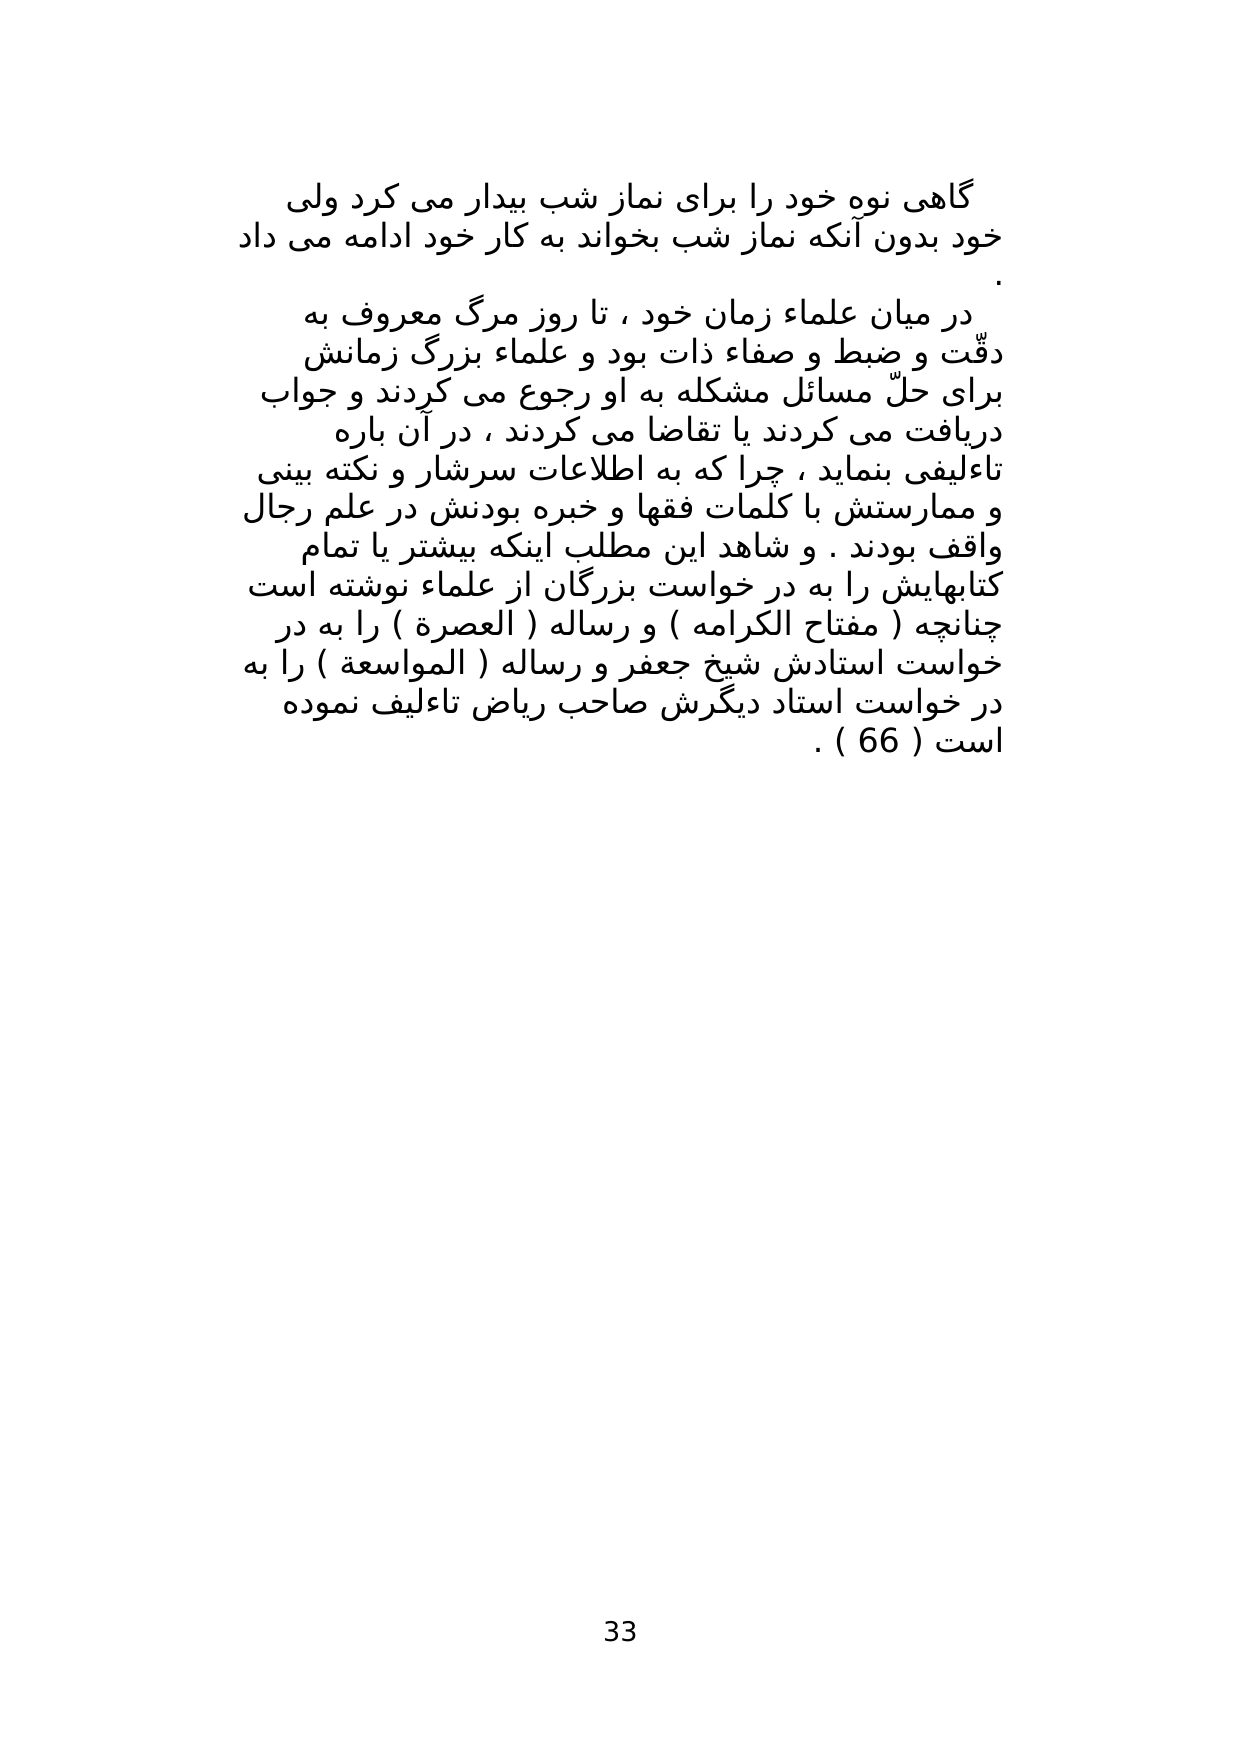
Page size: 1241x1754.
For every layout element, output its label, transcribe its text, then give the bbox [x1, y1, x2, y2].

text در میان علماء زمان خود ، تا روز مرگ معروف به دقّت و ضبط و صفاء ذات بود و علماء بزرگ زمانش برای حلّ مسائل مشکله به او رجوع می کردند و جواب دریافت می کردند یا تقاضا می کردند ، در آن باره تاءلیفی بنماید ، چرا که به اطلاعات سرشار و نکته بینی و ممارستش با کلمات فقها و خبره بودنش در علم رجال واقف بودند . و شاهد این مطلب اینکه بیشتر یا تمام کتابهایش را به در خواست بزرگان از علماء نوشته است چنانچه ( مفتاح الکرامه ) و رساله ( العصرة ) را به در خواست استادش شیخ جعفر و رساله ( المواسعة ) را به در خواست استاد دیگرش صاحب ریاض تاءلیف نموده است ( 66 ) . [236, 294, 1004, 760]
text گاهی نوه خود را برای نماز شب بیدار می کرد ولی خود بدون آنکه نماز شب بخواند به کار خود ادامه می داد . [236, 177, 1004, 294]
